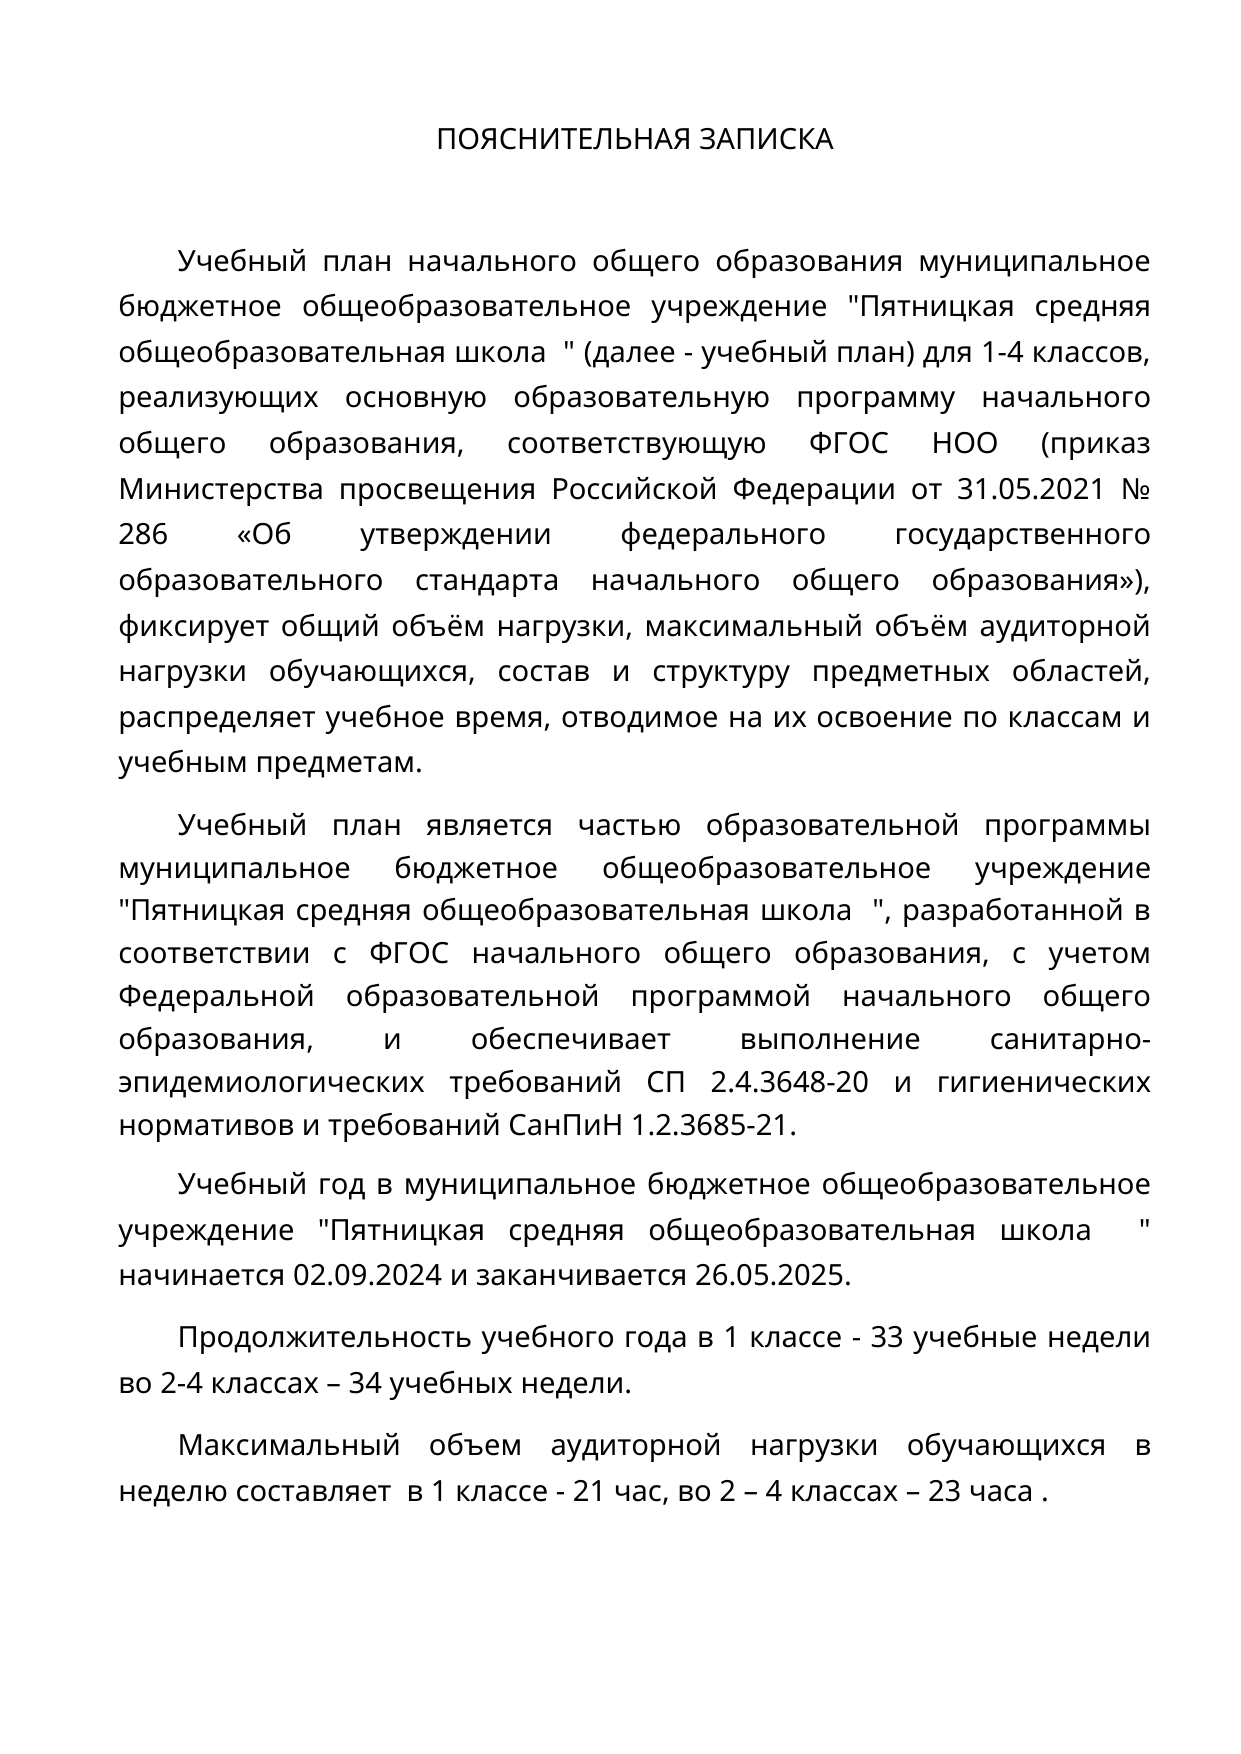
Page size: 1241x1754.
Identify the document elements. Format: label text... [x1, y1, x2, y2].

text ПОЯСНИТЕЛЬНАЯ ЗАПИСКА [118, 118, 1152, 158]
text Учебный план начального общего образования муниципальное бюджетное общеобразовательное учреждение "Пятницкая средняя общеобразовательная школа " (далее - учебный план) для 1-4 классов, реализующих основную образовательную программу начального общего образования, соответствующую ФГОС НОО (приказ Министерства просвещения Российской Федерации от 31.05.2021 № 286 «Об утверждении федерального государственного образовательного стандарта начального общего образования»), фиксирует общий объём нагрузки, максимальный объём аудиторной нагрузки обучающихся, состав и структуру предметных областей, распределяет учебное время, отводимое на их освоение по классам и учебным предметам. [118, 240, 1152, 781]
text Учебный год в муниципальное бюджетное общеобразовательное учреждение "Пятницкая средняя общеобразовательная школа " начинается 02.09.2024 и заканчивается 26.05.2025. [118, 1163, 1152, 1294]
text Учебный план является частью образовательной программы муниципальное бюджетное общеобразовательное учреждение "Пятницкая средняя общеобразовательная школа ", разработанной в соответствии с ФГОС начального общего образования, с учетом Федеральной образовательной программой начального общего образования, и обеспечивает выполнение санитарно-эпидемиологических требований СП 2.4.3648-20 и гигиенических нормативов и требований СанПиН 1.2.3685-21. [118, 804, 1152, 1143]
text Максимальный объем аудиторной нагрузки обучающихся в неделю составляет в 1 классе - 21 час, во 2 – 4 классах – 23 часа . [118, 1425, 1152, 1510]
text Продолжительность учебного года в 1 классе - 33 учебные недели во 2-4 классах – 34 учебных недели. [118, 1317, 1152, 1402]
